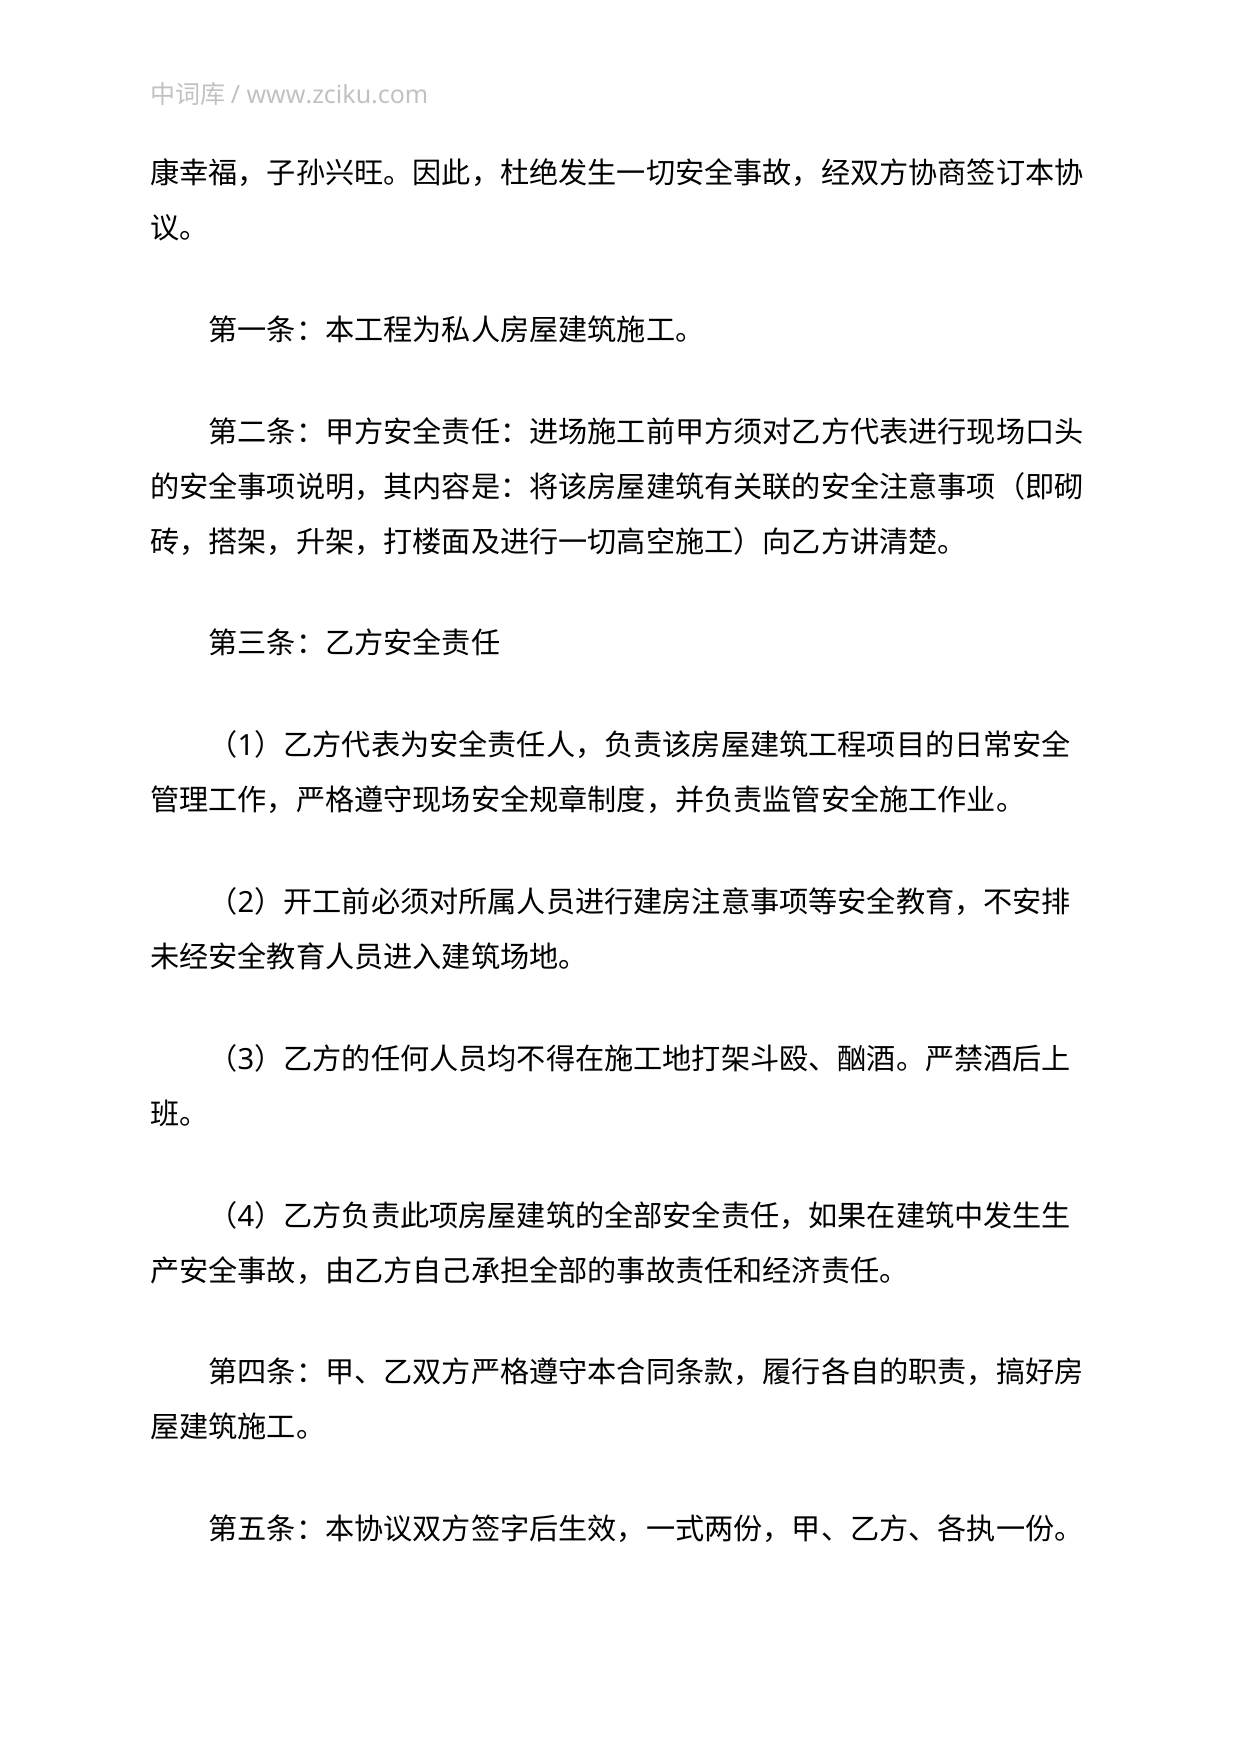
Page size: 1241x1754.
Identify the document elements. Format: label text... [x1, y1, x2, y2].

text （3）乙方的任何人员均不得在施工地打架斗殴、酗酒。严禁酒后上班。 [150, 1035, 1090, 1133]
text （2）开工前必须对所属人员进行建房注意事项等安全教育，不安排未经安全教育人员进入建筑场地。 [150, 878, 1090, 976]
text （4）乙方负责此项房屋建筑的全部安全责任，如果在建筑中发生生产安全事故，由乙方自己承担全部的事故责任和经济责任。 [150, 1192, 1090, 1289]
text 第四条：甲、乙双方严格遵守本合同条款，履行各自的职责，搞好房屋建筑施工。 [150, 1349, 1090, 1446]
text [150, 150, 1090, 247]
text 第五条：本协议双方签字后生效，一式两份，甲、乙方、各执一份。 [150, 1506, 1090, 1548]
text （1）乙方代表为安全责任人，负责该房屋建筑工程项目的日常安全管理工作，严格遵守现场安全规章制度，并负责监管安全施工作业。 [150, 722, 1090, 819]
text 第一条：本工程为私人房屋建筑施工。 [150, 307, 1090, 349]
text 第二条：甲方安全责任：进场施工前甲方须对乙方代表进行现场口头的安全事项说明，其内容是：将该房屋建筑有关联的安全注意事项（即砌砖，搭架，升架，打楼面及进行一切高空施工）向乙方讲清楚。 [150, 408, 1090, 561]
text 第三条：乙方安全责任 [150, 620, 1090, 662]
